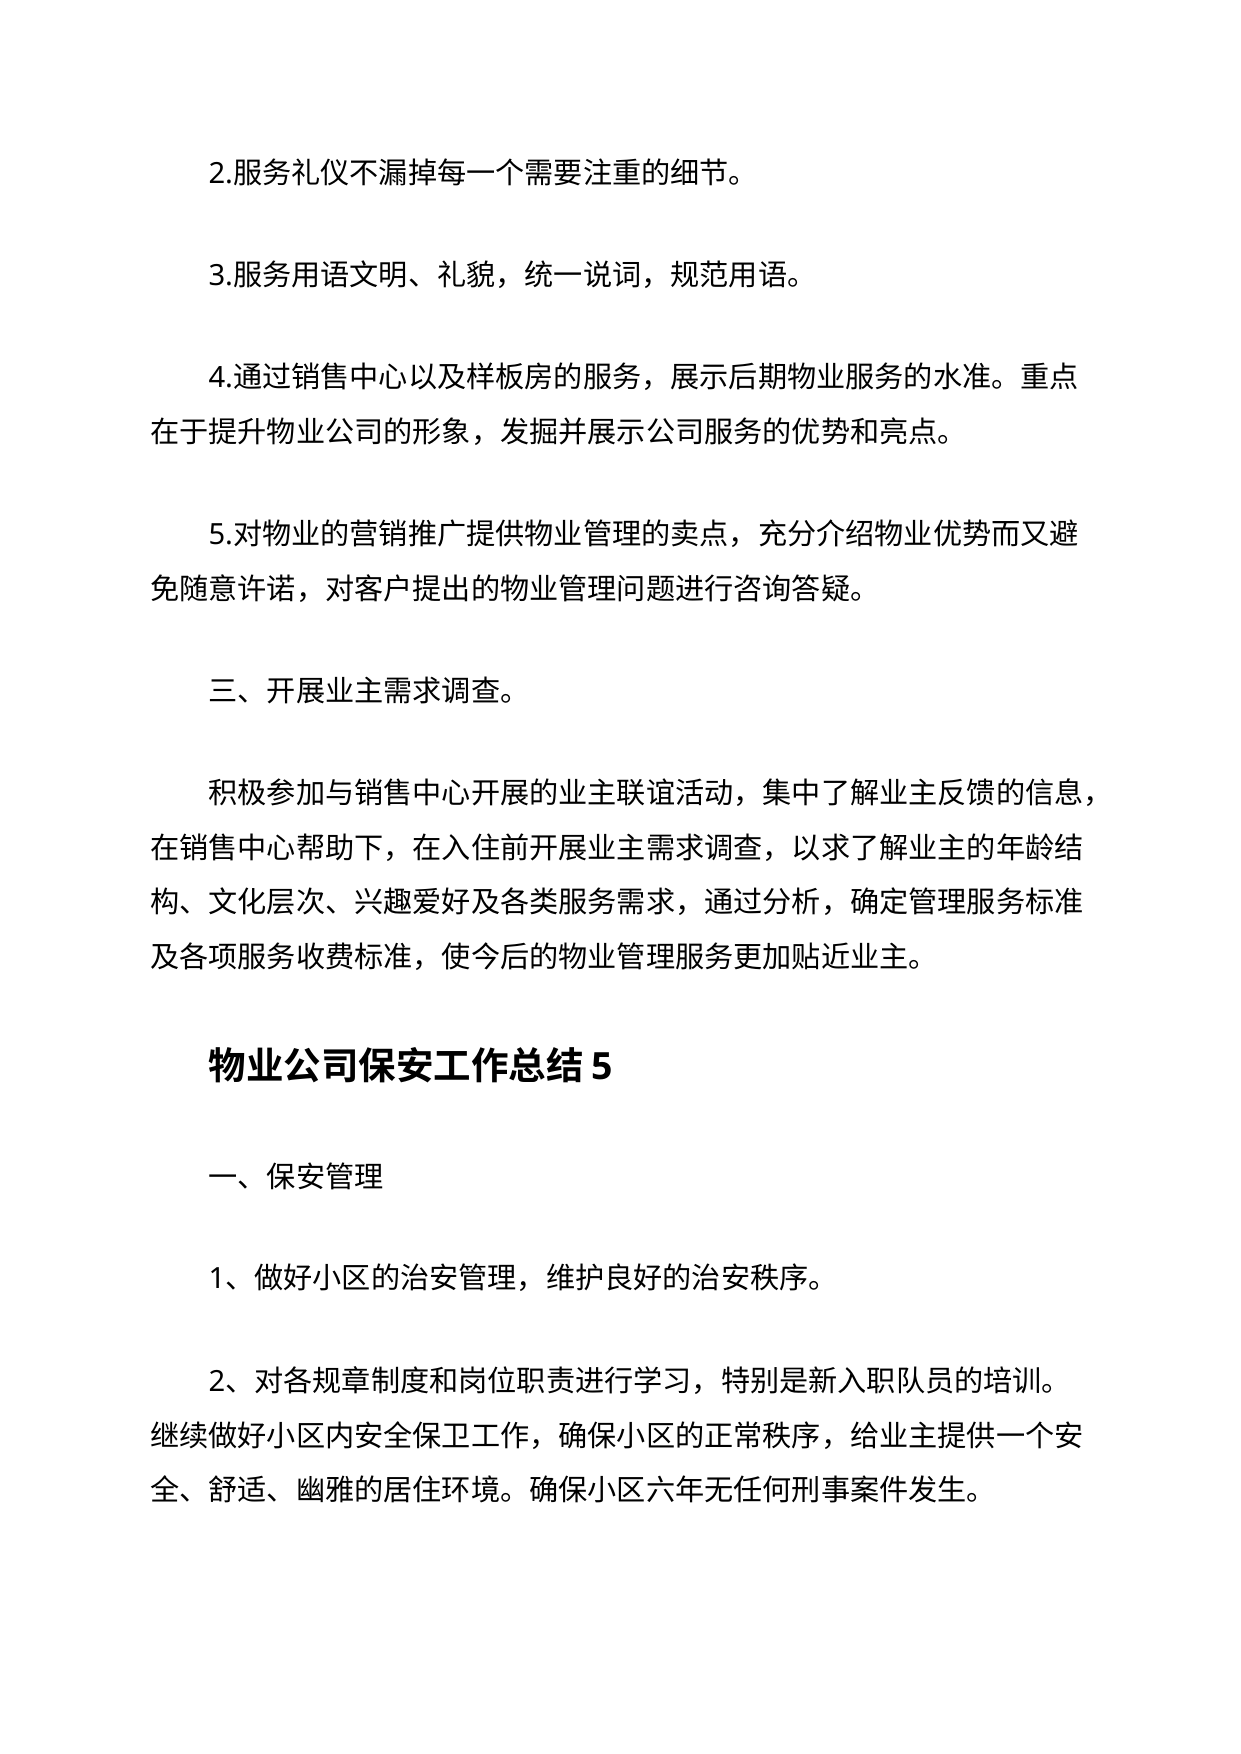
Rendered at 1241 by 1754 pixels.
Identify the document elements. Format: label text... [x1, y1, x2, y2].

text 5.对物业的营销推广提供物业管理的卖点，充分介绍物业优势而又避免随意许诺，对客户提出的物业管理问题进行咨询答疑。 [150, 511, 1090, 608]
text 2.服务礼仪不漏掉每一个需要注重的细节。 [150, 150, 1090, 192]
text 积极参加与销售中心开展的业主联谊活动，集中了解业主反馈的信息，在销售中心帮助下，在入住前开展业主需求调查，以求了解业主的年龄结构、文化层次、兴趣爱好及各类服务需求，通过分析，确定管理服务标准及各项服务收费标准，使今后的物业管理服务更加贴近业主。 [150, 769, 1090, 976]
text 4.通过销售中心以及样板房的服务，展示后期物业服务的水准。重点在于提升物业公司的形象，发掘并展示公司服务的优势和亮点。 [150, 354, 1090, 451]
text 2、对各规章制度和岗位职责进行学习，特别是新入职队员的培训。继续做好小区内安全保卫工作，确保小区的正常秩序，给业主提供一个安全、舒适、幽雅的居住环境。确保小区六年无任何刑事案件发生。 [150, 1357, 1090, 1509]
text 三、开展业主需求调查。 [150, 667, 1090, 710]
text 3.服务用语文明、礼貌，统一说词，规范用语。 [150, 252, 1090, 294]
text 一、保安管理 [150, 1153, 1090, 1196]
text 物业公司保安工作总结5 [150, 1036, 1090, 1090]
text 1、做好小区的治安管理，维护良好的治安秩序。 [150, 1255, 1090, 1297]
